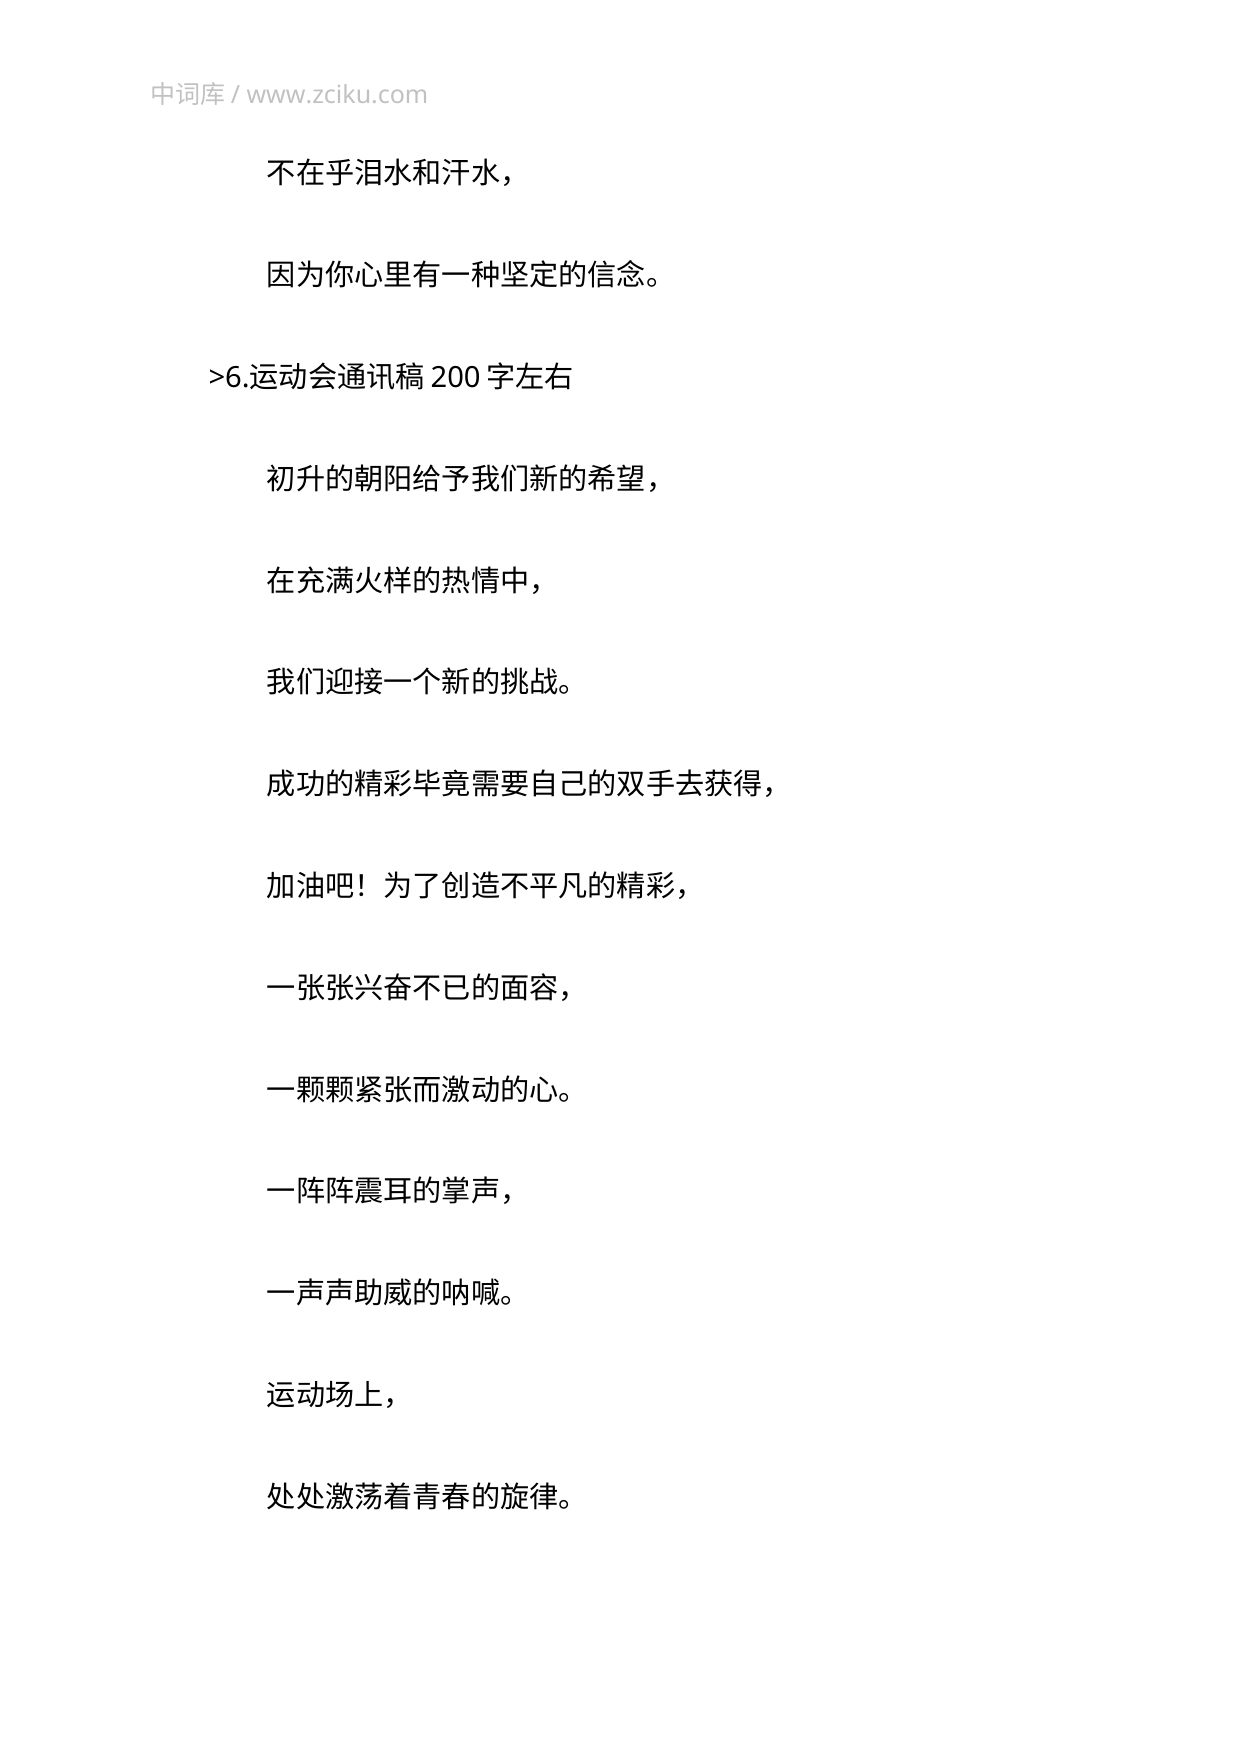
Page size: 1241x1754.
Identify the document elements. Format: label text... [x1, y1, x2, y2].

text 一声声助威的呐喊。 [150, 1270, 1090, 1312]
text 运动场上， [150, 1371, 1090, 1414]
text 我们迎接一个新的挑战。 [150, 659, 1090, 701]
text 加油吧！为了创造不平凡的精彩， [150, 863, 1090, 905]
text 不在乎泪水和汗水， [150, 150, 1090, 192]
text >6.运动会通讯稿200字左右 [150, 353, 1090, 396]
text 初升的朝阳给予我们新的希望， [150, 456, 1090, 498]
text 成功的精彩毕竟需要自己的双手去获得， [150, 761, 1090, 803]
text 因为你心里有一种坚定的信念。 [150, 252, 1090, 294]
text 一张张兴奋不已的面容， [150, 964, 1090, 1007]
text 在充满火样的热情中， [150, 557, 1090, 599]
text 一颗颗紧张而激动的心。 [150, 1066, 1090, 1108]
text 一阵阵震耳的掌声， [150, 1168, 1090, 1210]
text 处处激荡着青春的旋律。 [150, 1473, 1090, 1516]
